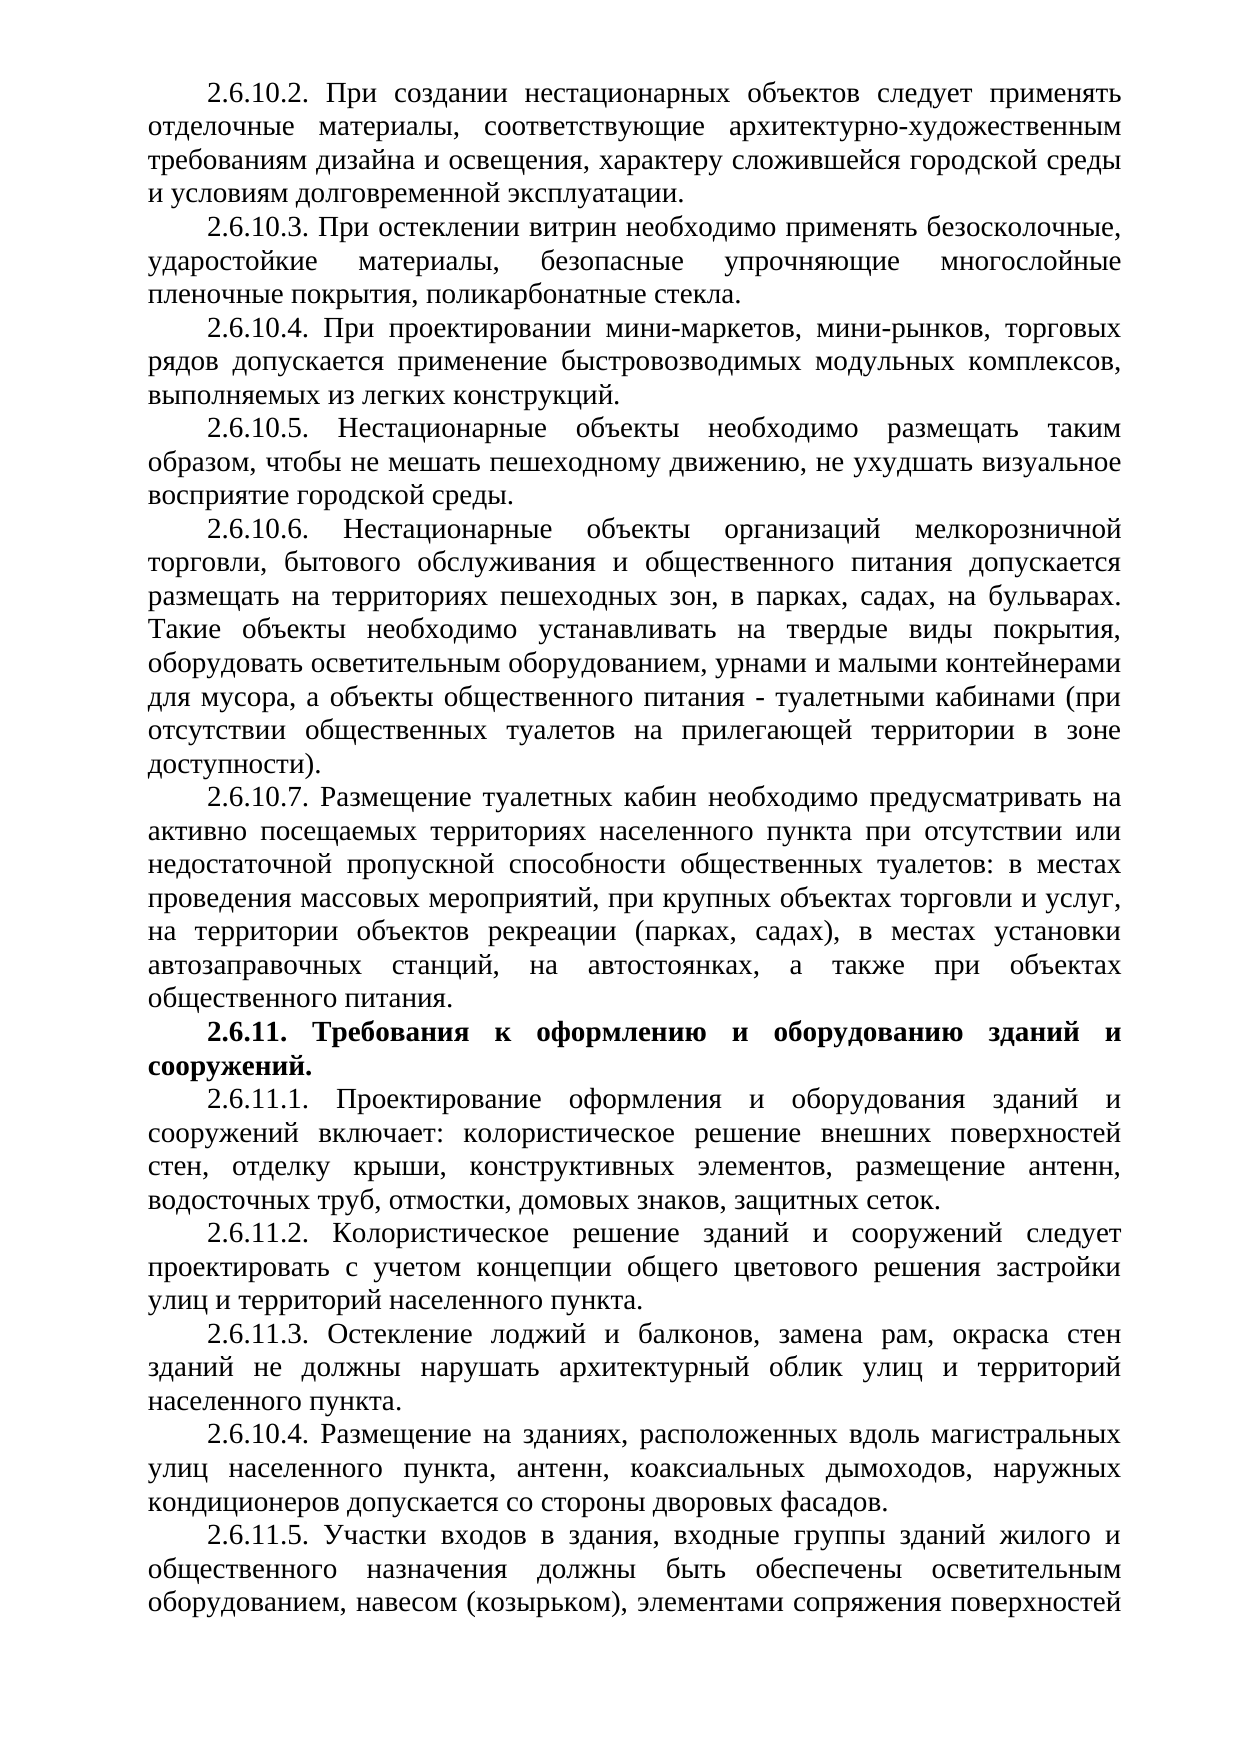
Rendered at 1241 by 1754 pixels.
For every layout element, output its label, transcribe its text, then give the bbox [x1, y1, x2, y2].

text 2.6.10.7. Размещение туалетных кабин необходимо предусматривать на активно посещаемых территориях населенного пункта при отсутствии или недостаточной пропускной способности общественных туалетов: в местах проведения массовых мероприятий, при крупных объектах торговли и услуг, на территории объектов рекреации (парках, садах), в местах установки автозаправочных станций, на автостоянках, а также при объектах общественного питания. [148, 779, 1122, 1014]
text 2.6.10.5. Нестационарные объекты необходимо размещать таким образом, чтобы не мешать пешеходному движению, не ухудшать визуальное восприятие городской среды. [148, 410, 1122, 511]
text 2.6.10.2. При создании нестационарных объектов следует применять отделочные материалы, соответствующие архитектурно-художественным требованиям дизайна и освещения, характеру сложившейся городской среды и условиям долговременной эксплуатации. [148, 75, 1122, 209]
text 2.6.11. Требования к оформлению и оборудованию зданий и сооружений. [148, 1014, 1122, 1081]
text 2.6.11.2. Колористическое решение зданий и сооружений следует проектировать с учетом концепции общего цветового решения застройки улиц и территорий населенного пункта. [148, 1215, 1122, 1316]
text 2.6.11.3. Остекление лоджий и балконов, замена рам, окраска стен зданий не должны нарушать архитектурный облик улиц и территорий населенного пункта. [148, 1316, 1122, 1417]
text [148, 1517, 1122, 1618]
text 2.6.10.6. Нестационарные объекты организаций мелкорозничной торговли, бытового обслуживания и общественного питания допускается размещать на территориях пешеходных зон, в парках, садах, на бульварах. Такие объекты необходимо устанавливать на твердые виды покрытия, оборудовать осветительным оборудованием, урнами и малыми контейнерами для мусора, а объекты общественного питания - туалетными кабинами (при отсутствии общественных туалетов на прилегающей территории в зоне доступности). [148, 511, 1122, 779]
text 2.6.11.1. Проектирование оформления и оборудования зданий и сооружений включает: колористическое решение внешних поверхностей стен, отделку крыши, конструктивных элементов, размещение антенн, водосточных труб, отмостки, домовых знаков, защитных сеток. [148, 1081, 1122, 1215]
text 2.6.10.4. При проектировании мини-маркетов, мини-рынков, торговых рядов допускается применение быстровозводимых модульных комплексов, выполняемых из легких конструкций. [148, 310, 1122, 410]
text 2.6.10.4. Размещение на зданиях, расположенных вдоль магистральных улиц населенного пункта, антенн, коаксиальных дымоходов, наружных кондиционеров допускается со стороны дворовых фасадов. [148, 1417, 1122, 1517]
text 2.6.10.3. При остеклении витрин необходимо применять безосколочные, ударостойкие материалы, безопасные упрочняющие многослойные пленочные покрытия, поликарбонатные стекла. [148, 209, 1122, 310]
